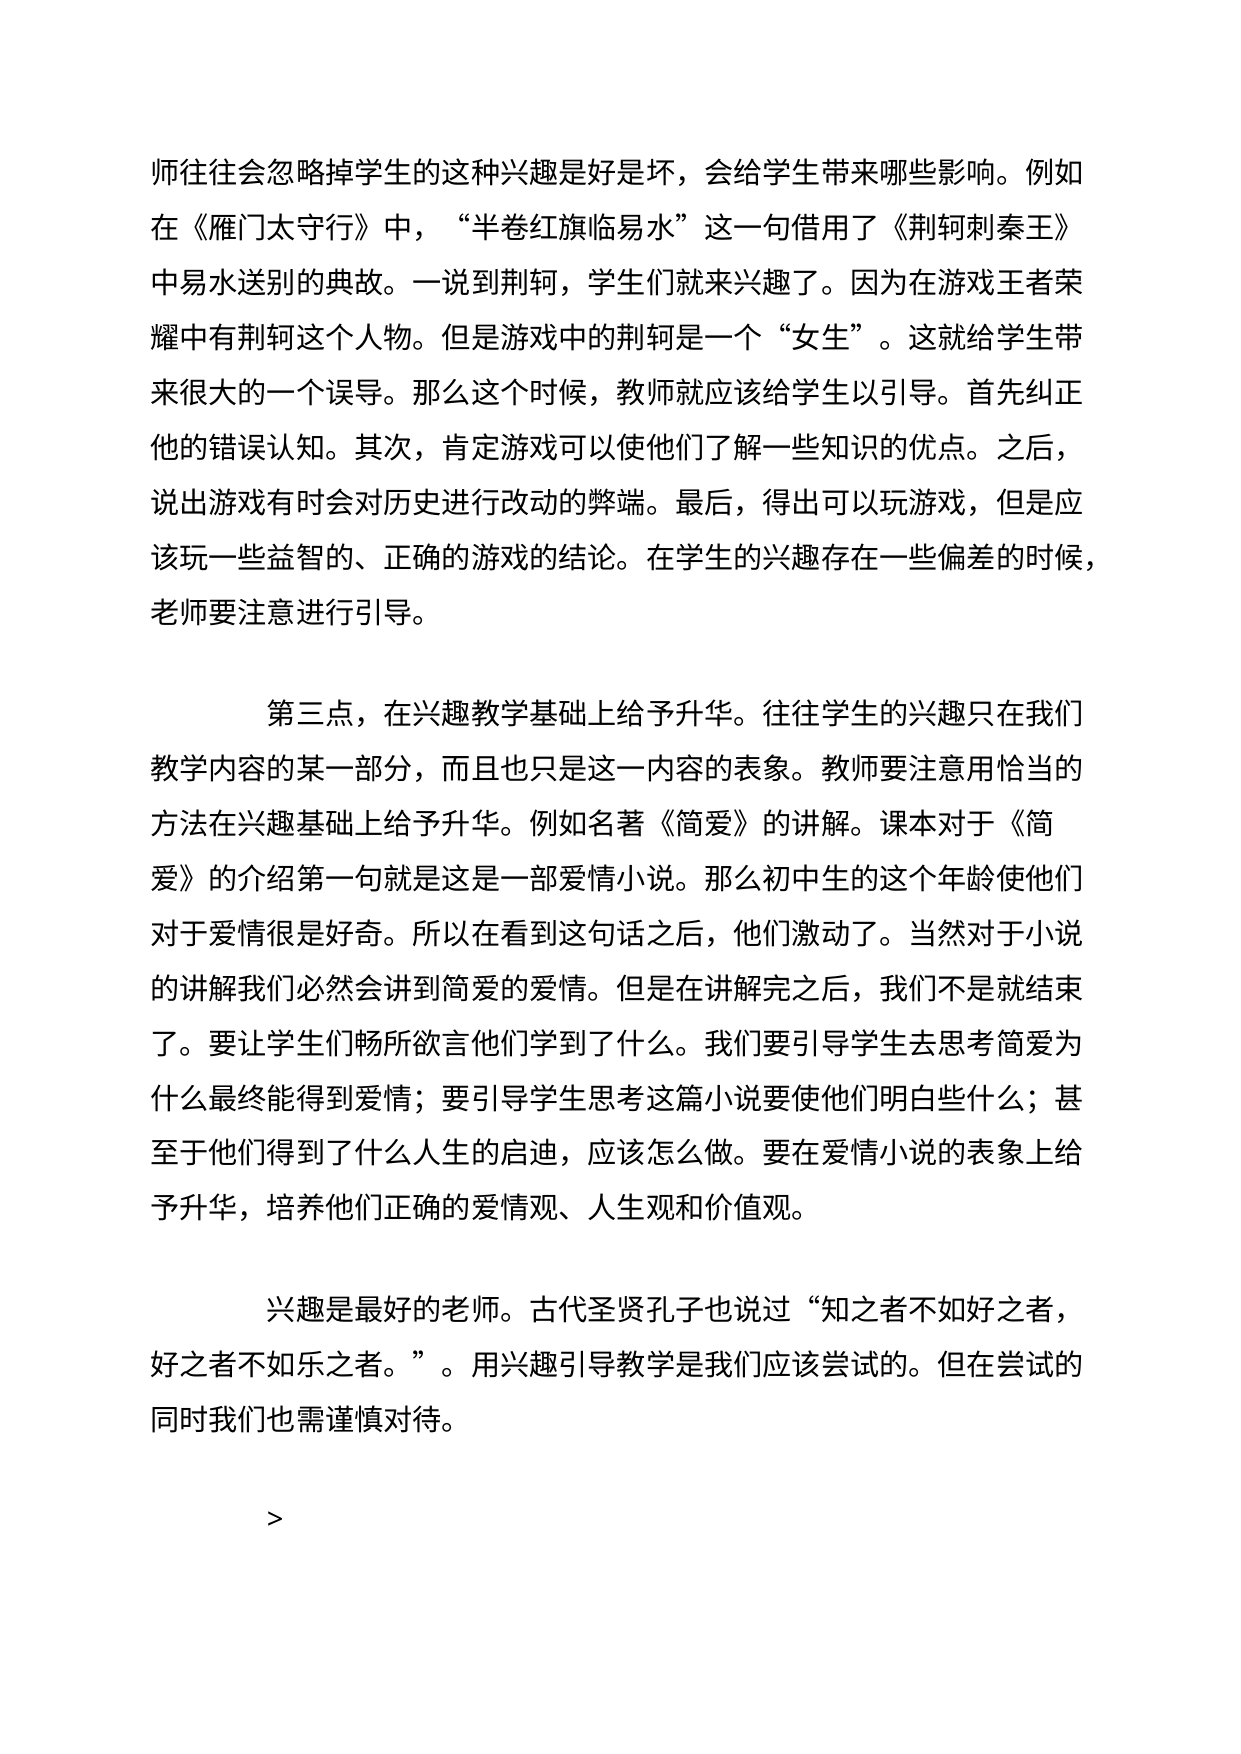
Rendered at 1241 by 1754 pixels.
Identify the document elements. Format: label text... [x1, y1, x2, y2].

text 第三点，在兴趣教学基础上给予升华。往往学生的兴趣只在我们教学内容的某一部分，而且也只是这一内容的表象。教师要注意用恰当的方法在兴趣基础上给予升华。例如名著《简爱》的讲解。课本对于《简爱》的介绍第一句就是这是一部爱情小说。那么初中生的这个年龄使他们对于爱情很是好奇。所以在看到这句话之后，他们激动了。当然对于小说的讲解我们必然会讲到简爱的爱情。但是在讲解完之后，我们不是就结束了。要让学生们畅所欲言他们学到了什么。我们要引导学生去思考简爱为什么最终能得到爱情；要引导学生思考这篇小说要使他们明白些什么；甚至于他们得到了什么人生的启迪，应该怎么做。要在爱情小说的表象上给予升华，培养他们正确的爱情观、人生观和价值观。 [150, 691, 1090, 1227]
text > [150, 1498, 1090, 1538]
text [150, 150, 1090, 631]
text 兴趣是最好的老师。古代圣贤孔子也说过“知之者不如好之者，好之者不如乐之者。”。用兴趣引导教学是我们应该尝试的。但在尝试的同时我们也需谨慎对待。 [150, 1287, 1090, 1439]
